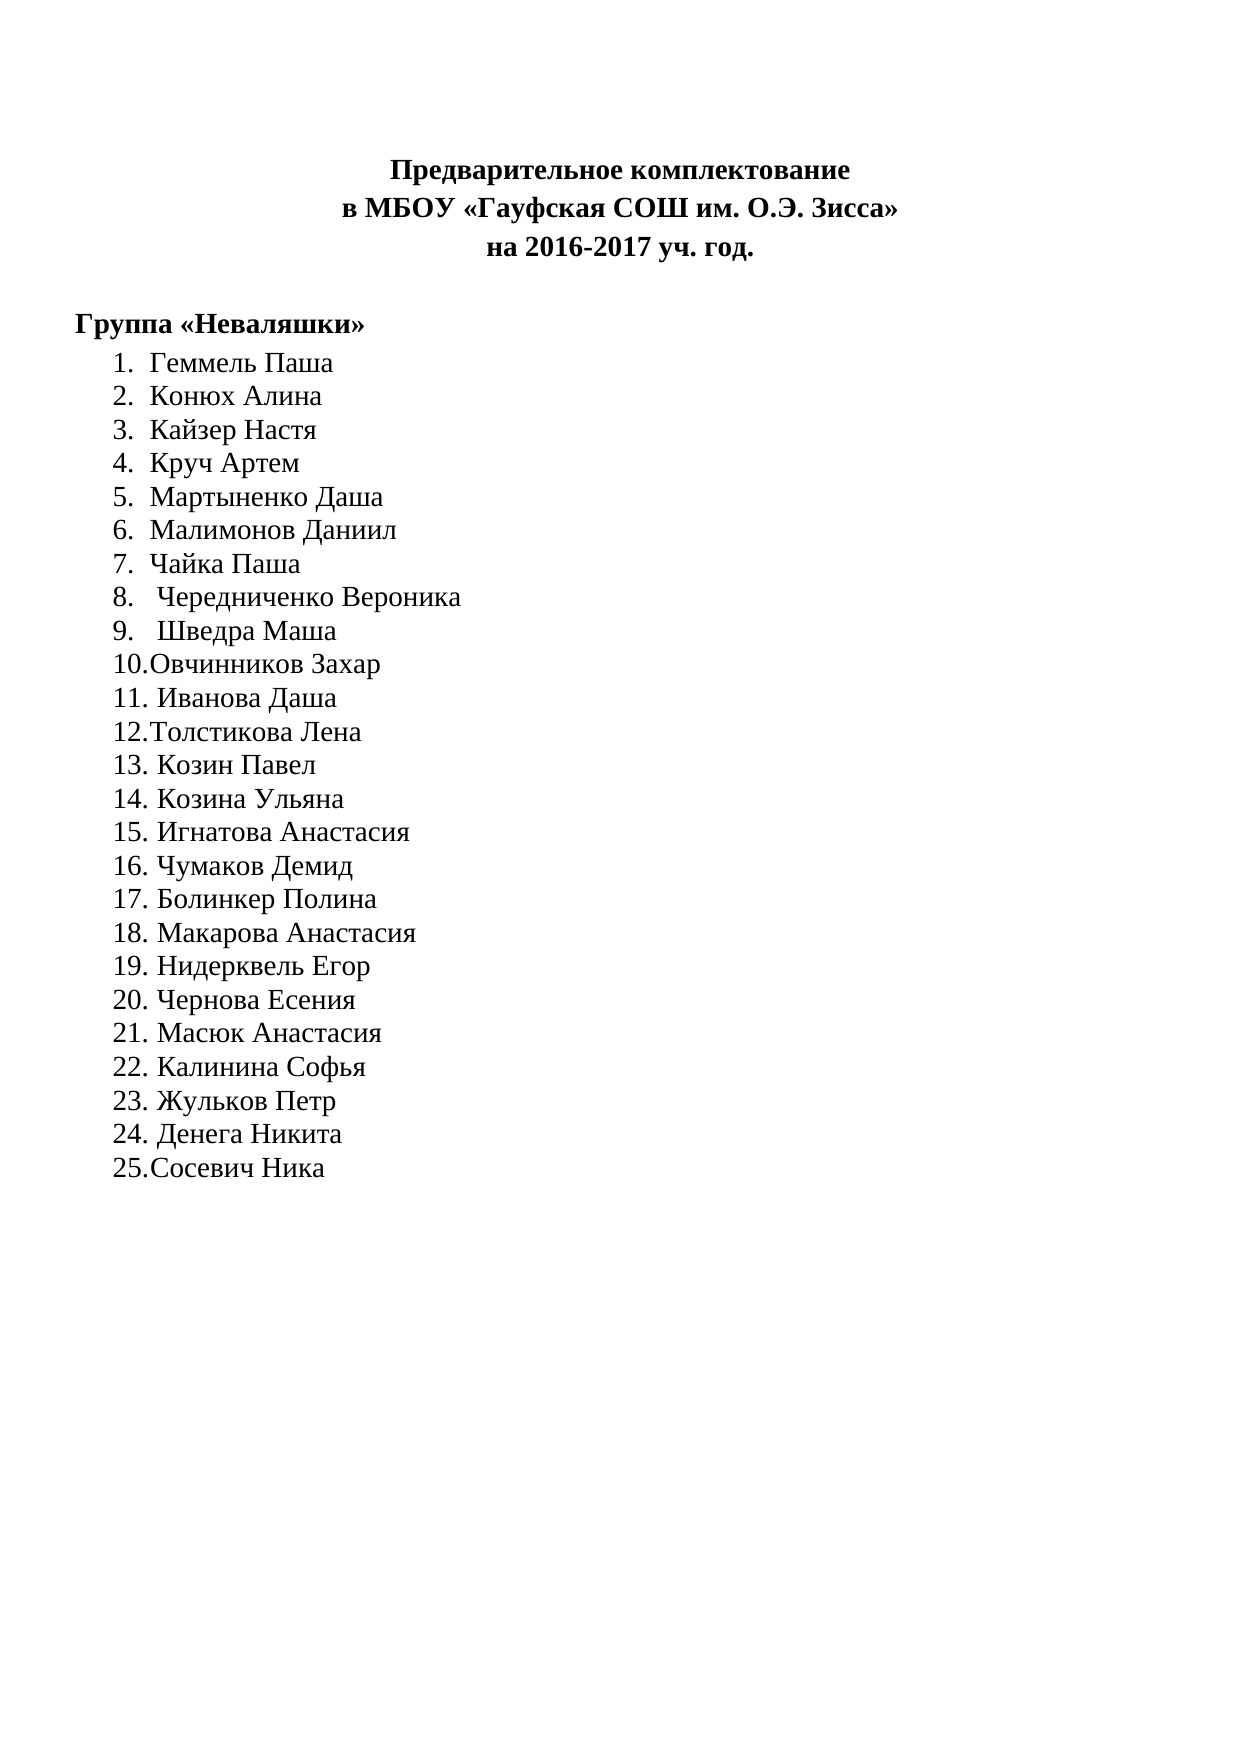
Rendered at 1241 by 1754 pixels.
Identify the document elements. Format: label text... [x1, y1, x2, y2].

list Денега Никита [112, 1116, 1165, 1150]
list Нидерквель Егор [112, 948, 1165, 982]
text Предварительное комплектование [75, 152, 1165, 186]
list Конюх Алина [112, 378, 1165, 412]
list Масюк Анастасия [112, 1016, 1165, 1049]
list Геммель Паша [112, 345, 1165, 378]
list Жульков Петр [112, 1083, 1165, 1116]
list Кайзер Настя [112, 412, 1165, 445]
list Козина Ульяна [112, 781, 1165, 814]
list Шведра Маша [112, 613, 1165, 647]
list Круч Артем [112, 445, 1165, 479]
list Толстикова Лена [112, 714, 1165, 747]
text на 2016-2017 уч. год. [75, 229, 1165, 263]
list Козин Павел [112, 747, 1165, 781]
list Овчинников Захар [112, 647, 1165, 680]
list Чередниченко Вероника [112, 579, 1165, 613]
list Чумаков Демид [112, 848, 1165, 881]
text Группа «Неваляшки» [75, 306, 1165, 340]
text в МБОУ «Гауфская СОШ им. О.Э. Зисса» [75, 191, 1165, 224]
list Чайка Паша [112, 546, 1165, 579]
list Игнатова Анастасия [112, 814, 1165, 848]
list Малимонов Даниил [112, 512, 1165, 546]
list Сосевич Ника [112, 1150, 1165, 1183]
list Чернова Есения [112, 982, 1165, 1016]
list Иванова Даша [112, 680, 1165, 714]
list Макарова Анастасия [112, 915, 1165, 948]
list Болинкер Полина [112, 881, 1165, 915]
list Калинина Софья [112, 1049, 1165, 1083]
list Мартыненко Даша [112, 479, 1165, 512]
